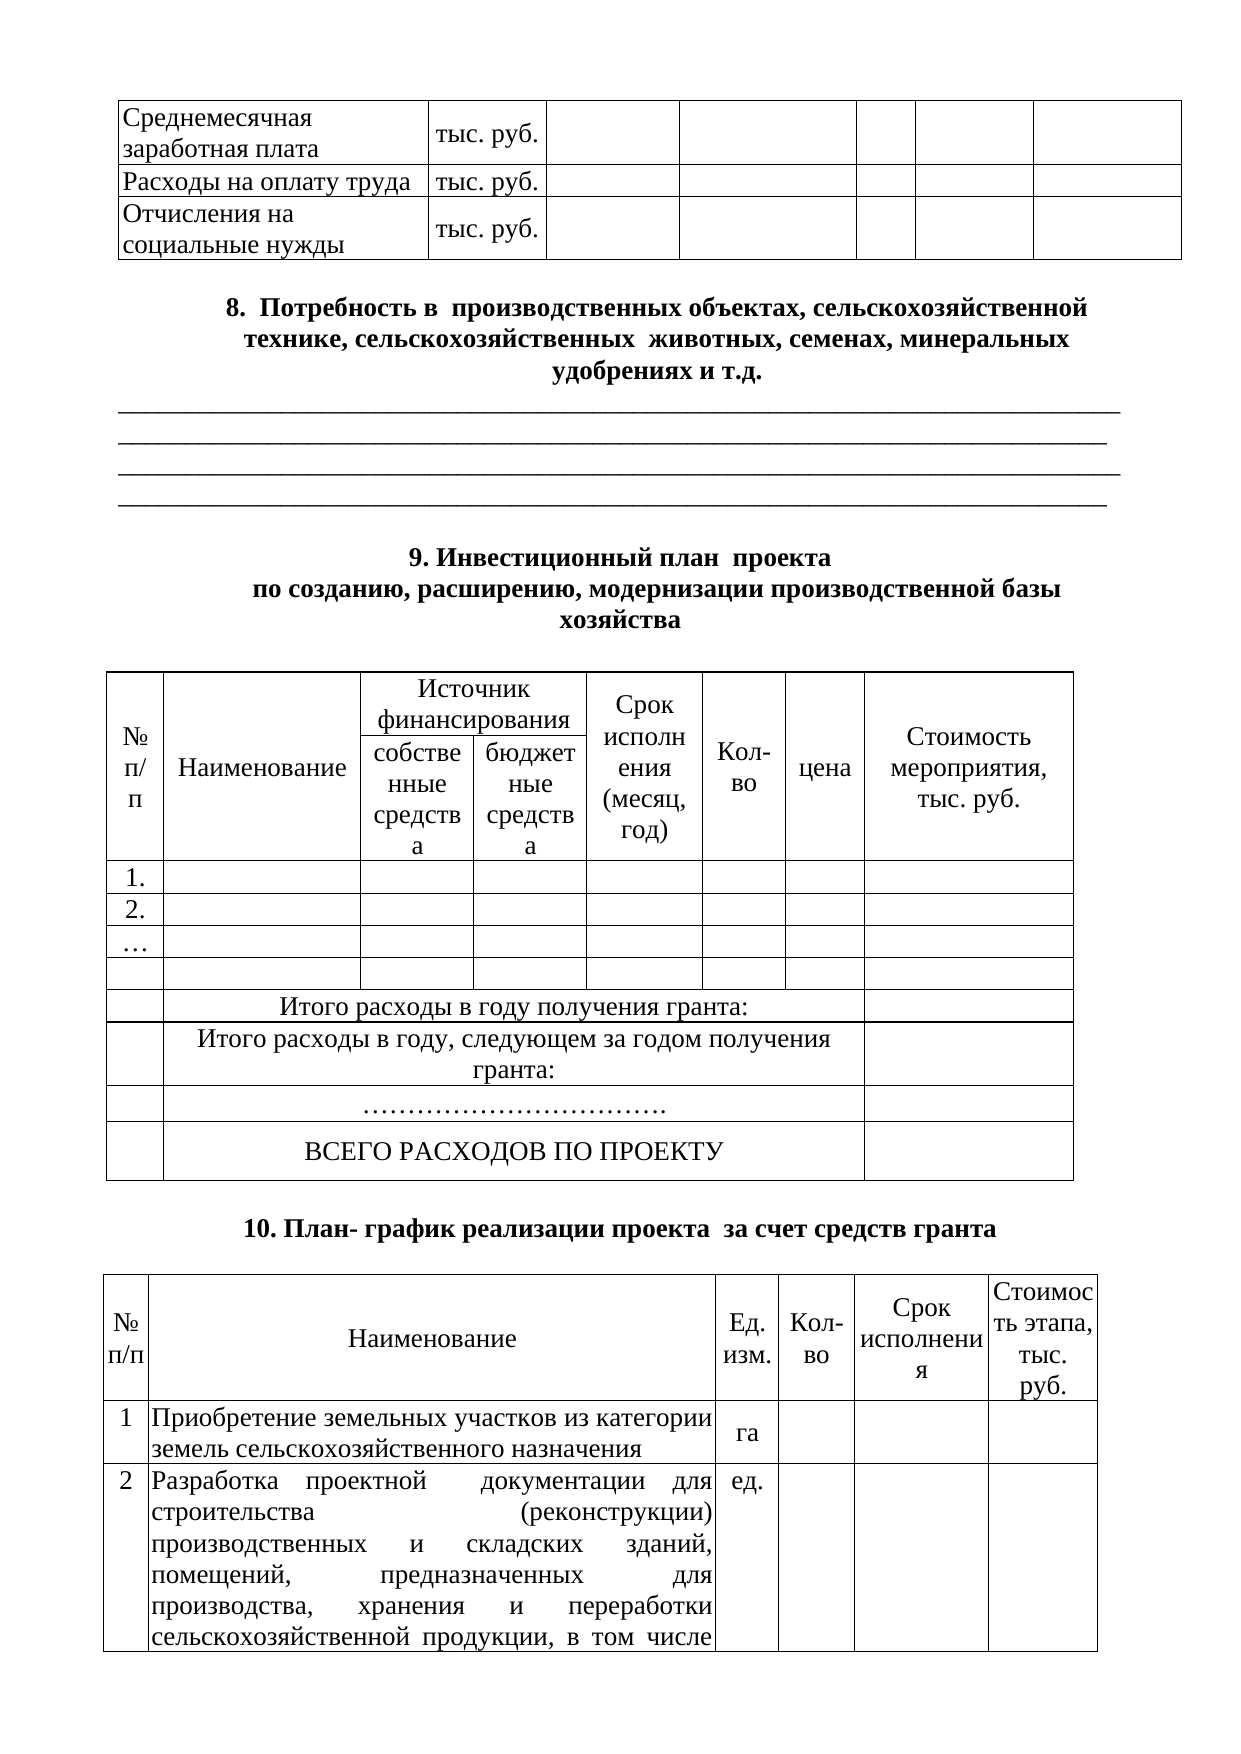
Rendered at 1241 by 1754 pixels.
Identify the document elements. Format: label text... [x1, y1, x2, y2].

table_cell [680, 101, 856, 164]
table_cell [587, 861, 702, 893]
text 8. Потребность в производственных объектах, сельскохозяйственной технике, сельскохозяйственных животных, семенах, минеральных удобрениях и т.д. [192, 291, 1122, 385]
table_cell [107, 958, 163, 989]
table_cell [857, 165, 915, 196]
table_cell Расходы на оплату труда [119, 165, 428, 196]
text __________________________________________________________________________ [118, 385, 1122, 416]
table_cell [107, 1023, 163, 1085]
table_header Срок исполнения [855, 1275, 988, 1400]
table_header Стоимость мероприятия, тыс. руб. [865, 673, 1073, 860]
table_cell [786, 894, 864, 925]
table_cell [786, 926, 864, 957]
text 10. План- график реализации проекта за счет средств гранта [118, 1212, 1122, 1243]
text 9. Инвестиционный план проекта [118, 541, 1122, 572]
table_cell 1 [104, 1401, 148, 1463]
table_cell [855, 1464, 988, 1651]
table_header Кол-во [779, 1275, 854, 1400]
table_cell [164, 958, 360, 989]
table_cell ВСЕГО РАСХОДОВ ПО ПРОЕКТУ [164, 1122, 864, 1180]
table_cell [587, 926, 702, 957]
table_cell тыс. руб. [429, 165, 546, 196]
table_cell [1034, 165, 1181, 196]
table_header Наименование [164, 673, 360, 860]
table_cell [855, 1401, 988, 1463]
table_cell [361, 958, 473, 989]
table_cell собственные средства [361, 736, 473, 860]
table_cell [857, 101, 915, 164]
table_header Наименование [149, 1275, 715, 1400]
table_cell Итого расходы в году получения гранта: [164, 990, 864, 1021]
table_cell тыс. руб. [429, 197, 546, 259]
table_cell бюджетные средства [474, 736, 586, 860]
table_header Источник финансирования [361, 673, 586, 735]
table_cell Среднемесячная заработная плата [119, 101, 428, 164]
table_header Срок исполнения (месяц, год) [587, 673, 702, 860]
table_cell [779, 1401, 854, 1463]
table_cell [779, 1464, 854, 1651]
table_cell [857, 197, 915, 259]
table_cell [474, 958, 586, 989]
table_cell 2. [107, 894, 163, 925]
table_cell [1034, 101, 1181, 164]
table_header Стоимость этапа, тыс. руб. [989, 1275, 1097, 1400]
table_header № п/п [107, 673, 163, 860]
table_cell [865, 926, 1073, 957]
table_cell [164, 894, 360, 925]
table_cell [164, 926, 360, 957]
table_cell Приобретение земельных участков из категории земель сельскохозяйственного назначения [149, 1401, 715, 1463]
table_cell [1034, 197, 1181, 259]
table_cell ед. [716, 1464, 778, 1651]
table_cell га [716, 1401, 778, 1463]
table_cell [587, 894, 702, 925]
table_cell Отчисления на социальные нужды [119, 197, 428, 259]
table_cell [547, 165, 679, 196]
table_cell [786, 958, 864, 989]
table_cell ……………………………. [164, 1086, 864, 1121]
table_cell [865, 861, 1073, 893]
table_cell [107, 990, 163, 1021]
table_cell 2 [104, 1464, 148, 1651]
table_cell [865, 958, 1073, 989]
table_cell [865, 990, 1073, 1021]
table_header цена [786, 673, 864, 860]
table_cell [361, 926, 473, 957]
table_header Кол-во [703, 673, 785, 860]
text __________________________________________________________________________ [118, 447, 1122, 478]
table_cell [989, 1401, 1097, 1463]
table_cell [916, 101, 1033, 164]
table_cell [703, 958, 785, 989]
table_cell [703, 926, 785, 957]
table_cell [474, 894, 586, 925]
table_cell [149, 1464, 715, 1651]
table_cell Итого расходы в году, следующем за годом получения гранта: [164, 1023, 864, 1085]
table_cell [474, 861, 586, 893]
table_cell [361, 894, 473, 925]
table_cell [865, 1122, 1073, 1180]
table_cell … [107, 926, 163, 957]
text _________________________________________________________________________ [118, 478, 1122, 509]
table_cell [107, 1122, 163, 1180]
table_cell [680, 165, 856, 196]
table_cell 1. [107, 861, 163, 893]
table_header Ед. изм. [716, 1275, 778, 1400]
table_cell [865, 1023, 1073, 1085]
table_cell тыс. руб. [429, 101, 546, 164]
table_cell [547, 101, 679, 164]
table_cell [989, 1464, 1097, 1651]
table_cell [865, 1086, 1073, 1121]
table_cell [361, 861, 473, 893]
table_cell [547, 197, 679, 259]
table_cell [916, 197, 1033, 259]
text _________________________________________________________________________ [118, 416, 1122, 447]
table_cell [680, 197, 856, 259]
table_cell [865, 894, 1073, 925]
table_cell [587, 958, 702, 989]
table_cell [786, 861, 864, 893]
table_cell [916, 165, 1033, 196]
table_cell [703, 894, 785, 925]
table_cell [474, 926, 586, 957]
table_cell [703, 861, 785, 893]
table_cell [164, 861, 360, 893]
text по созданию, расширению, модернизации производственной базы хозяйства [118, 572, 1122, 634]
table_cell [107, 1086, 163, 1121]
table_header № п/п [104, 1275, 148, 1400]
